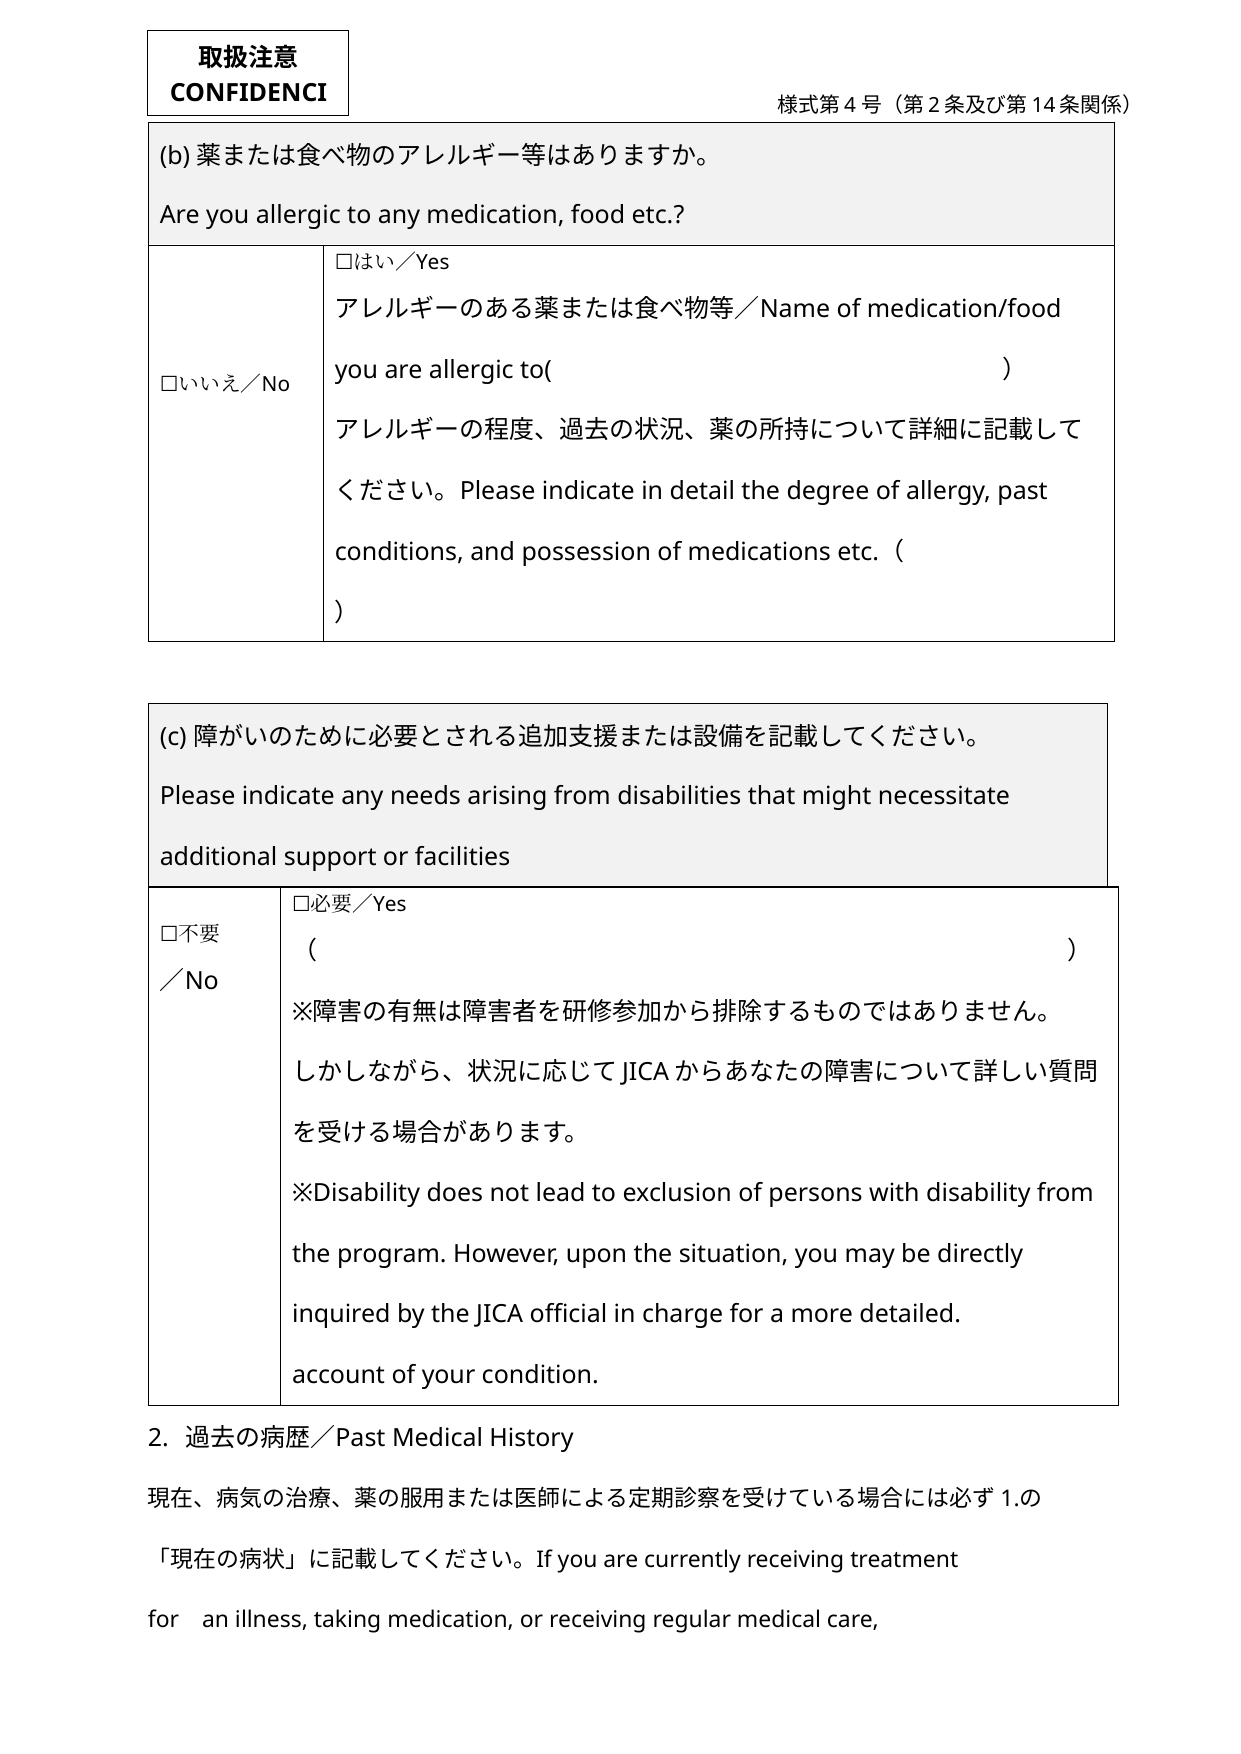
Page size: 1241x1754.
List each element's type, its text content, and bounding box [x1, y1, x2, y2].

table_cell 必要／Yes （ ） ※障害の有無は障害者を研修参加から排除するものではありません。 しかしながら、状況に応じてJICAからあなたの障害について詳しい質問を受ける場合があります。 ※Disability does not lead to exclusion of persons with disability from the program. However, upon the situation, you may be directly inquired by the JICA official in charge for a more detailed. account of your condition. [281, 888, 1118, 1404]
table_header (c) 障がいのために必要とされる追加支援または設備を記載してください。 Please indicate any needs arising from disabilities that might necessitate additional support or facilities [149, 704, 1107, 886]
text 「現在の病状」に記載してください。If you are currently receiving treatment [148, 1527, 1152, 1588]
table_cell いいえ／No [149, 246, 323, 641]
text 現在、病気の治療、薬の服用または医師による定期診察を受けている場合には必ず 1.の [148, 1466, 1152, 1527]
text for an illness, taking medication, or receiving regular medical care, [148, 1588, 1152, 1649]
table_cell 不要 ／No [149, 888, 280, 1404]
table_cell はい／Yes アレルギーのある薬または食べ物等／Name of medication/food you are allergic to( ） アレルギーの程度、過去の状況、薬の所持について詳細に記載してください。Please indicate in detail the degree of allergy, past conditions, and possession of medications etc.（ ） [324, 246, 1114, 641]
table_header (b) 薬または食べ物のアレルギー等はありますか。 Are you allergic to any medication, food etc.? [149, 123, 1114, 244]
list 過去の病歴／Past Medical History [148, 1406, 1152, 1466]
